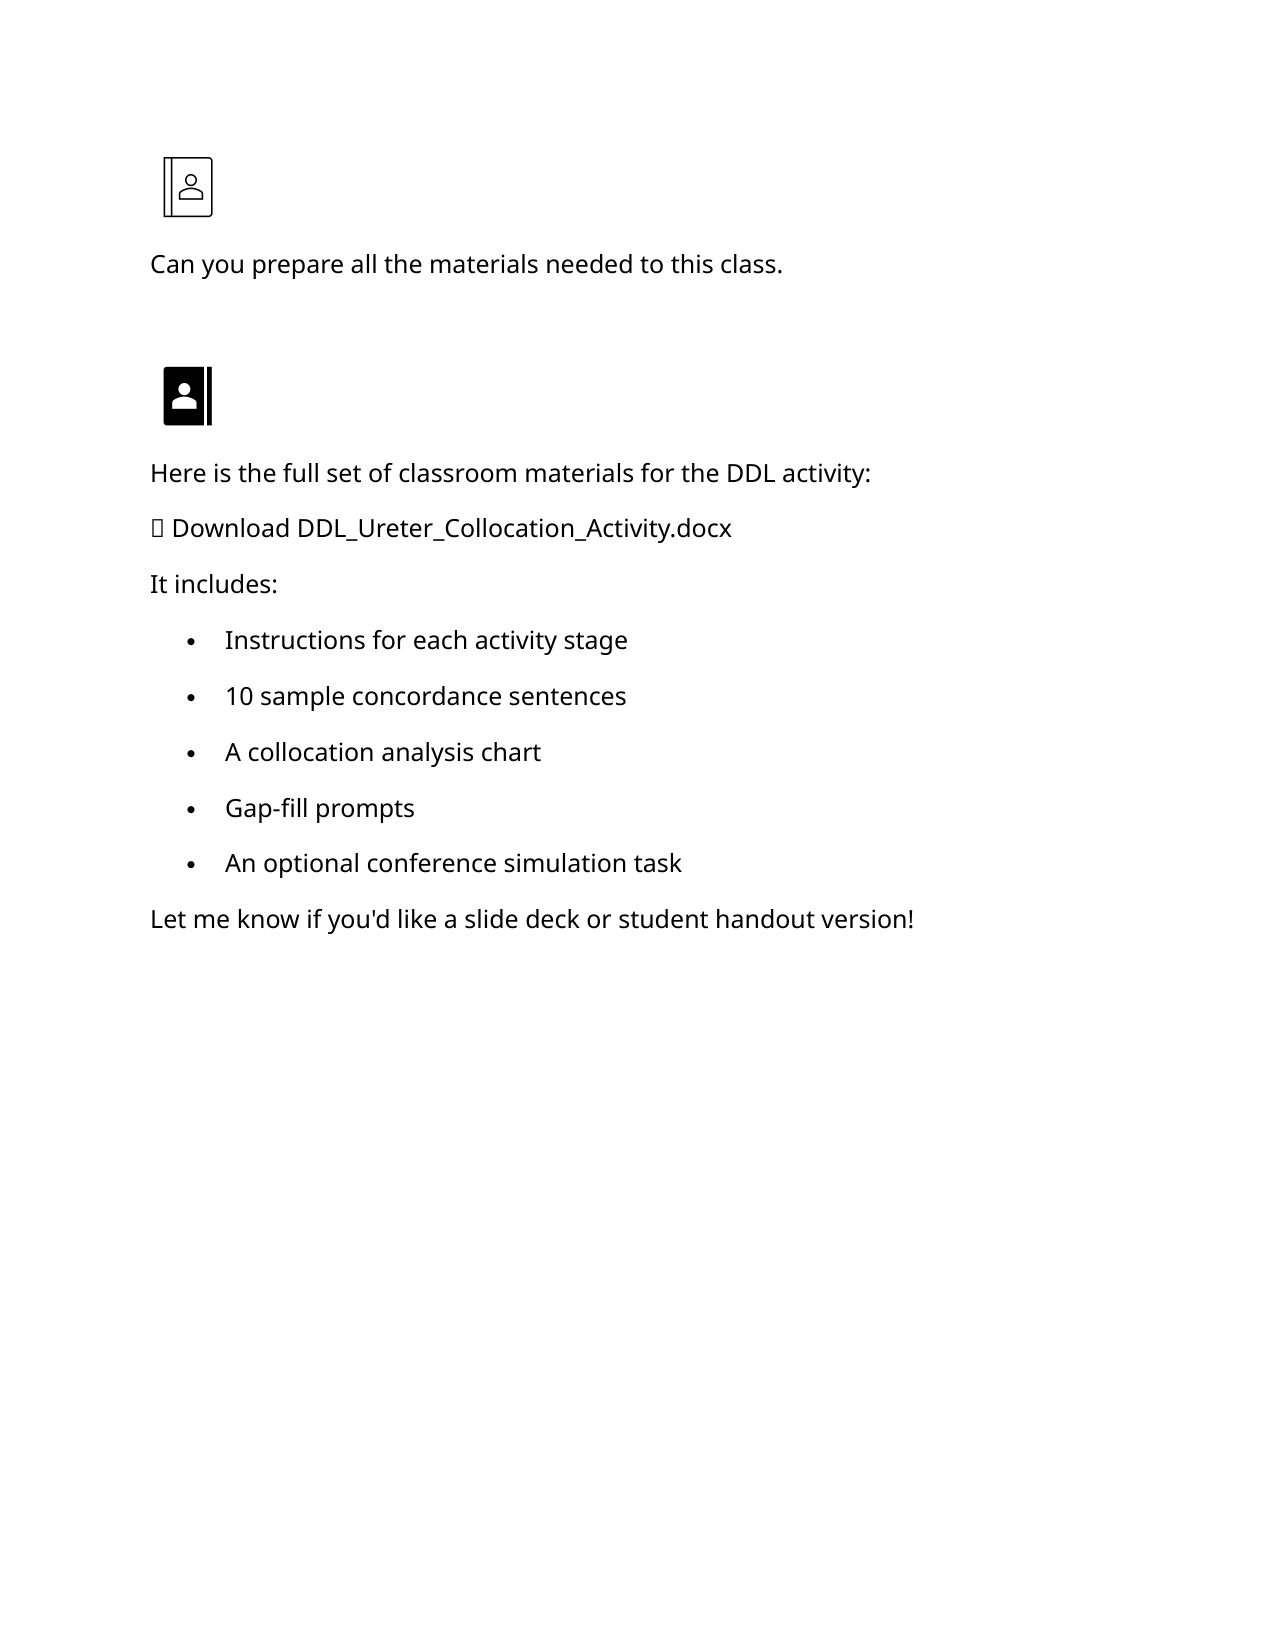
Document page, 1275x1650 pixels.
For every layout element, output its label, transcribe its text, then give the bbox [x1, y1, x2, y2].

text 📄 Download DDL_Ureter_Collocation_Activity.docx [150, 511, 1125, 545]
text It includes: [150, 567, 1125, 601]
text Here is the full set of classroom materials for the DDL activity: [150, 455, 1125, 489]
text Can you prepare all the materials needed to this class. [150, 247, 1125, 281]
list An optional conference simulation task [187, 846, 1125, 880]
list A collocation analysis chart [187, 734, 1125, 768]
list Gap-fill prompts [187, 790, 1125, 824]
list 10 sample concordance sentences [187, 678, 1125, 713]
picture [150, 150, 226, 225]
picture [150, 358, 226, 434]
text Let me know if you'd like a slide deck or student handout version! ​​ [150, 902, 1125, 936]
list Instructions for each activity stage [187, 623, 1125, 657]
